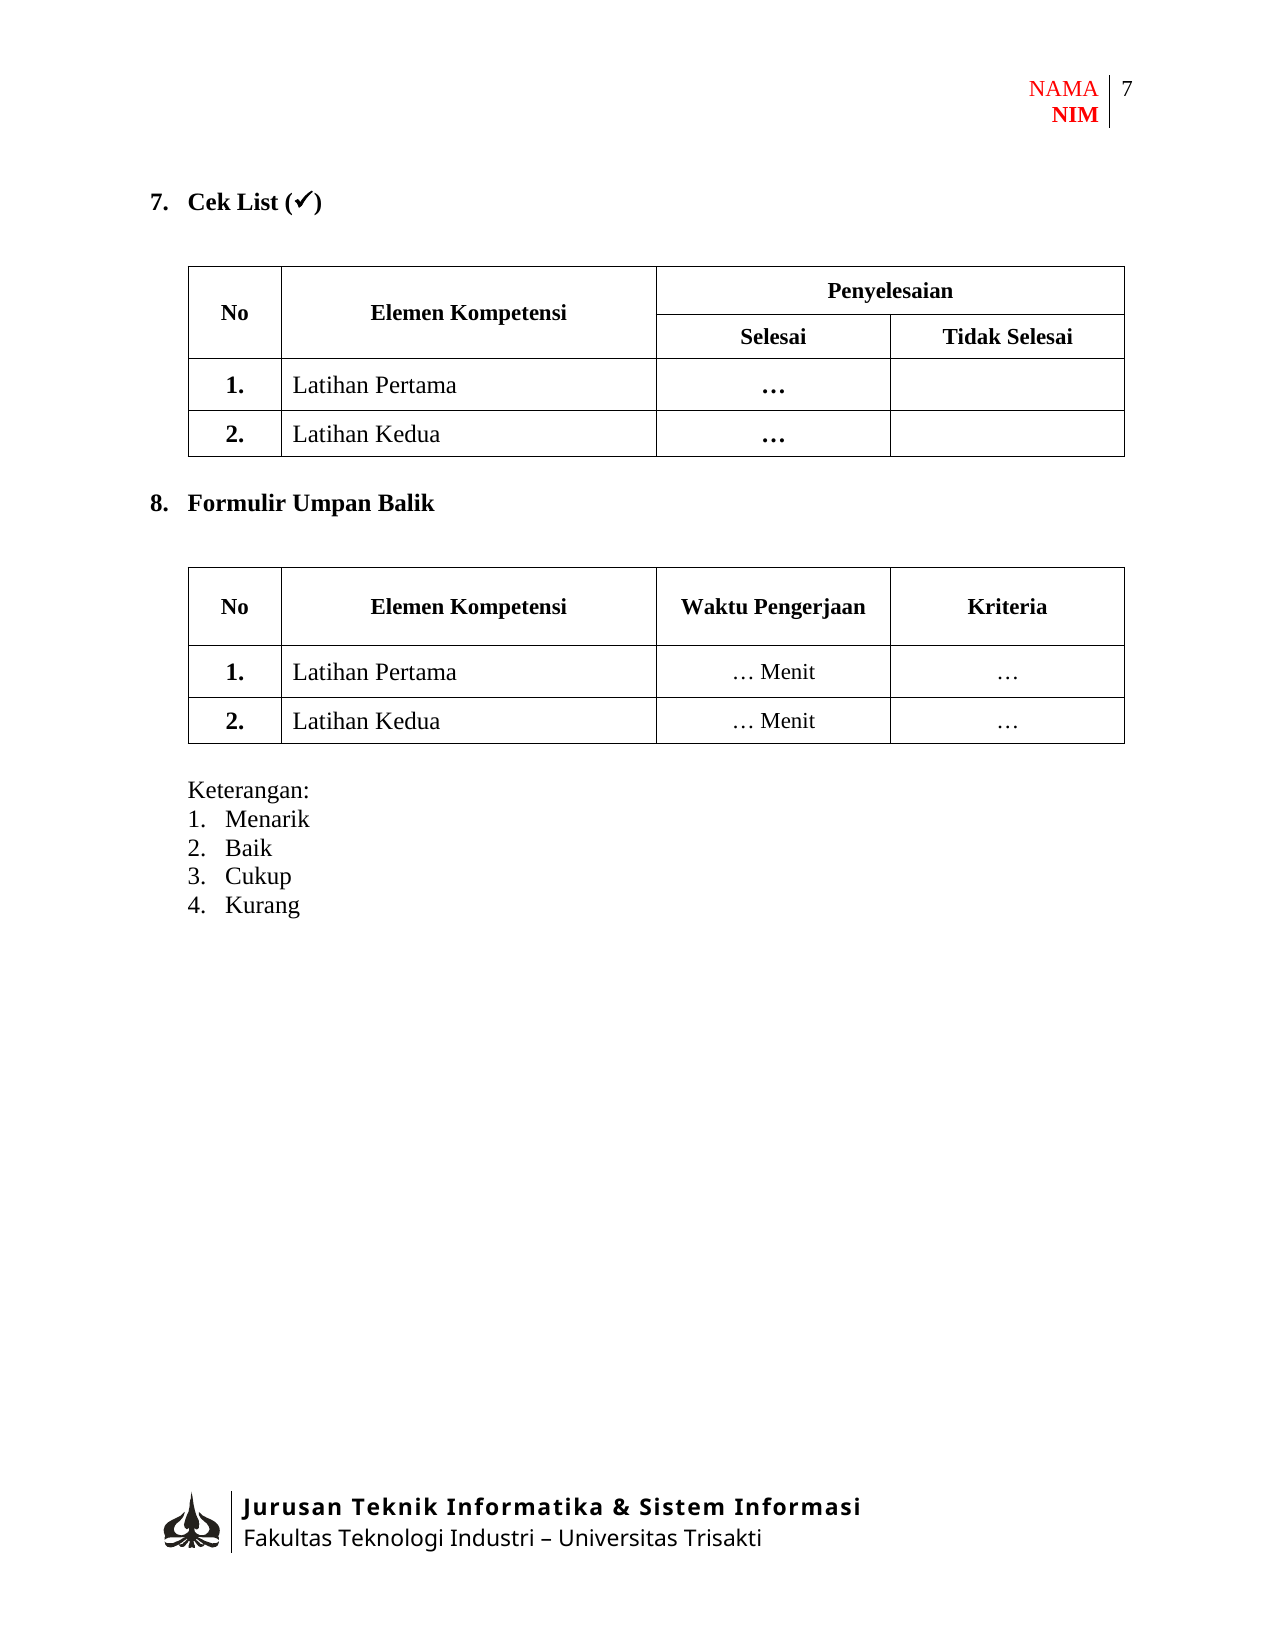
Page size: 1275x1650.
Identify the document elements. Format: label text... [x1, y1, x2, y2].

table_header Penyelesaian [657, 267, 1124, 314]
table_cell [891, 411, 1124, 456]
table_cell … [657, 359, 890, 410]
table_cell … [657, 411, 890, 456]
list Cukup [187, 861, 1125, 890]
table_cell 1. [189, 646, 281, 697]
list Keterangan: [187, 775, 1125, 804]
table_header No [189, 568, 281, 645]
table_cell Latihan Pertama [282, 359, 656, 410]
list Baik [187, 833, 1125, 861]
table_cell 2. [189, 698, 281, 743]
table_header Elemen Kompetensi [282, 568, 656, 645]
table_cell Latihan Kedua [282, 698, 656, 743]
table_cell Selesai [657, 315, 890, 358]
table_cell … [891, 646, 1124, 697]
table_header Waktu Pengerjaan [657, 568, 890, 645]
list Kurang [187, 890, 1125, 919]
table_cell Tidak Selesai [891, 315, 1124, 358]
list Formulir Umpan Balik [150, 488, 1125, 517]
table_header Elemen Kompetensi [282, 267, 656, 358]
table_header No [189, 267, 281, 358]
table_cell … [891, 698, 1124, 743]
table_cell 1. [189, 359, 281, 410]
table_cell 2. [189, 411, 281, 456]
table_cell … Menit [657, 698, 890, 743]
table_cell Latihan Kedua [282, 411, 656, 456]
list Cek List () [150, 187, 1125, 216]
table_header Kriteria [891, 568, 1124, 645]
table_cell [891, 359, 1124, 410]
table_cell … Menit [657, 646, 890, 697]
list Menarik [187, 804, 1125, 833]
table_cell Latihan Pertama [282, 646, 656, 697]
